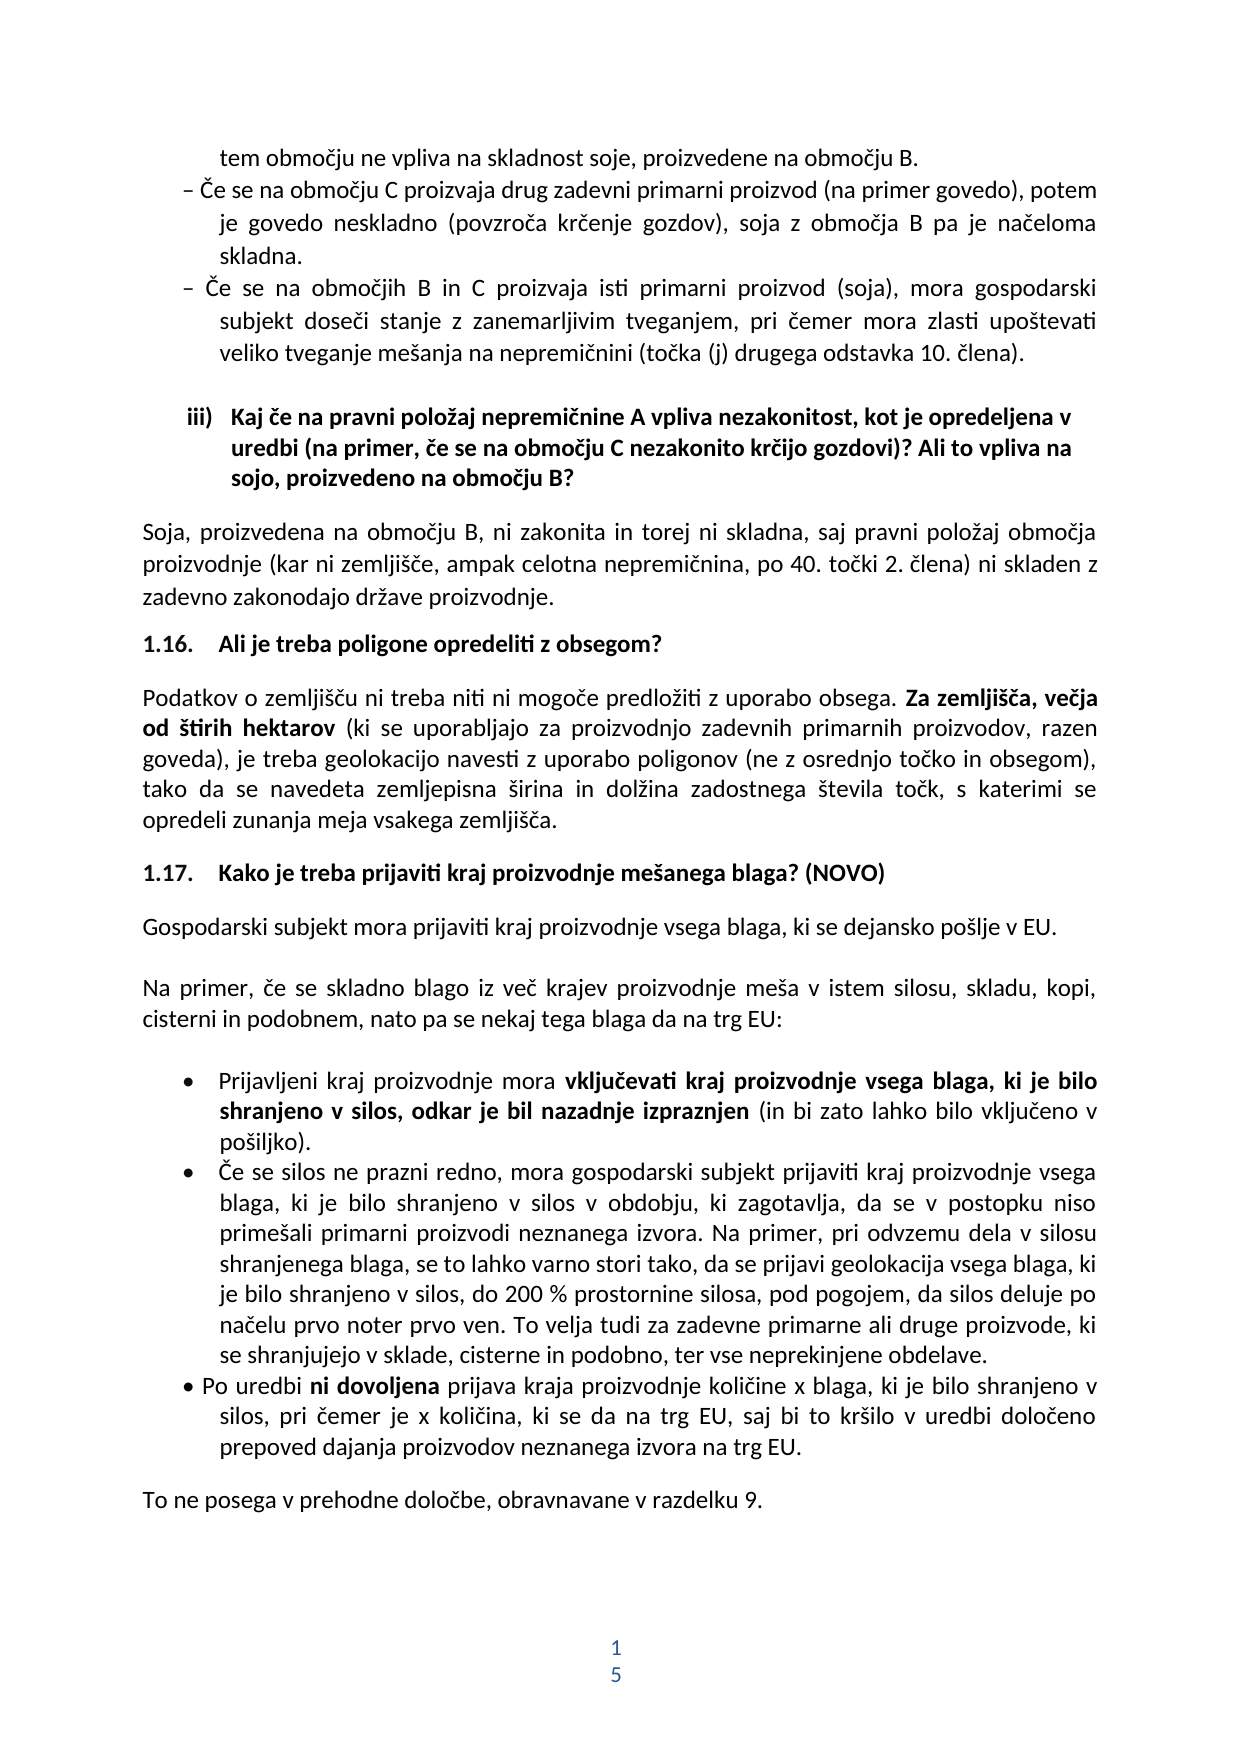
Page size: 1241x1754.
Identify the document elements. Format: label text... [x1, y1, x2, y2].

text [182, 142, 1098, 172]
text To ne posega v prehodne določbe, obravnavane v razdelku 9. [142, 1484, 1098, 1515]
text – Če se na območju C proizvaja drug zadevni primarni proizvod (na primer govedo), potem je govedo neskladno (povzroča krčenje gozdov), soja z območja B pa je načeloma skladna. [182, 174, 1098, 270]
text iii) Kaj če na pravni položaj nepremičnine A vpliva nezakonitost, kot je opredeljena v uredbi (na primer, če se na območju C nezakonito krčijo gozdovi)? Ali to vpliva na sojo, proizvedeno na območju B? [187, 401, 1098, 493]
text Podatkov o zemljišču ni treba niti ni mogoče predložiti z uporabo obsega. Za zemljišča, večja od štirih hektarov (ki se uporabljajo za proizvodnjo zadevnih primarnih proizvodov, razen goveda), je treba geolokacijo navesti z uporabo poligonov (ne z osrednjo točko in obsegom), tako da se navedeta zemljepisna širina in dolžina zadostnega števila točk, s katerimi se opredeli zunanja meja vsakega zemljišča. [142, 682, 1098, 834]
subtitle Ali je treba poligone opredeliti z obsegom? [142, 628, 1098, 659]
text Na primer, če se skladno blago iz več krajev proizvodnje meša v istem silosu, skladu, kopi, cisterni in podobnem, nato pa se nekaj tega blaga da na trg EU: [142, 972, 1098, 1033]
text Soja, proizvedena na območju B, ni zakonita in torej ni skladna, saj pravni položaj območja proizvodnje (kar ni zemljišče, ampak celotna nepremičnina, po 40. točki 2. člena) ni skladen z zadevno zakonodajo države proizvodnje. [142, 516, 1098, 612]
text – Če se na območjih B in C proizvaja isti primarni proizvod (soja), mora gospodarski subjekt doseči stanje z zanemarljivim tveganjem, pri čemer mora zlasti upoštevati veliko tveganje mešanja na nepremičnini (točka (j) drugega odstavka 10. člena). [182, 272, 1098, 368]
text Gospodarski subjekt mora prijaviti kraj proizvodnje vsega blaga, ki se dejansko pošlje v EU. [142, 911, 1098, 941]
list Prijavljeni kraj proizvodnje mora vključevati kraj proizvodnje vsega blaga, ki je bilo shranjeno v silos, odkar je bil nazadnje izpraznjen (in bi zato lahko bilo vključeno v pošiljko). [182, 1065, 1098, 1156]
list Če se silos ne prazni redno, mora gospodarski subjekt prijaviti kraj proizvodnje vsega blaga, ki je bilo shranjeno v silos v obdobju, ki zagotavlja, da se v postopku niso primešali primarni proizvodi neznanega izvora. Na primer, pri odvzemu dela v silosu shranjenega blaga, se to lahko varno stori tako, da se prijavi geolokacija vsega blaga, ki je bilo shranjeno v silos, do 200 % prostornine silosa, pod pogojem, da silos deluje po načelu prvo noter prvo ven. To velja tudi za zadevne primarne ali druge proizvode, ki se shranjujejo v sklade, cisterne in podobno, ter vse neprekinjene obdelave. [182, 1156, 1098, 1370]
text • Po uredbi ni dovoljena prijava kraja proizvodnje količine x blaga, ki je bilo shranjeno v silos, pri čemer je x količina, ki se da na trg EU, saj bi to kršilo v uredbi določeno prepoved dajanja proizvodov neznanega izvora na trg EU. [182, 1370, 1098, 1462]
subtitle Kako je treba prijaviti kraj proizvodnje mešanega blaga? (NOVO) [142, 857, 1098, 888]
